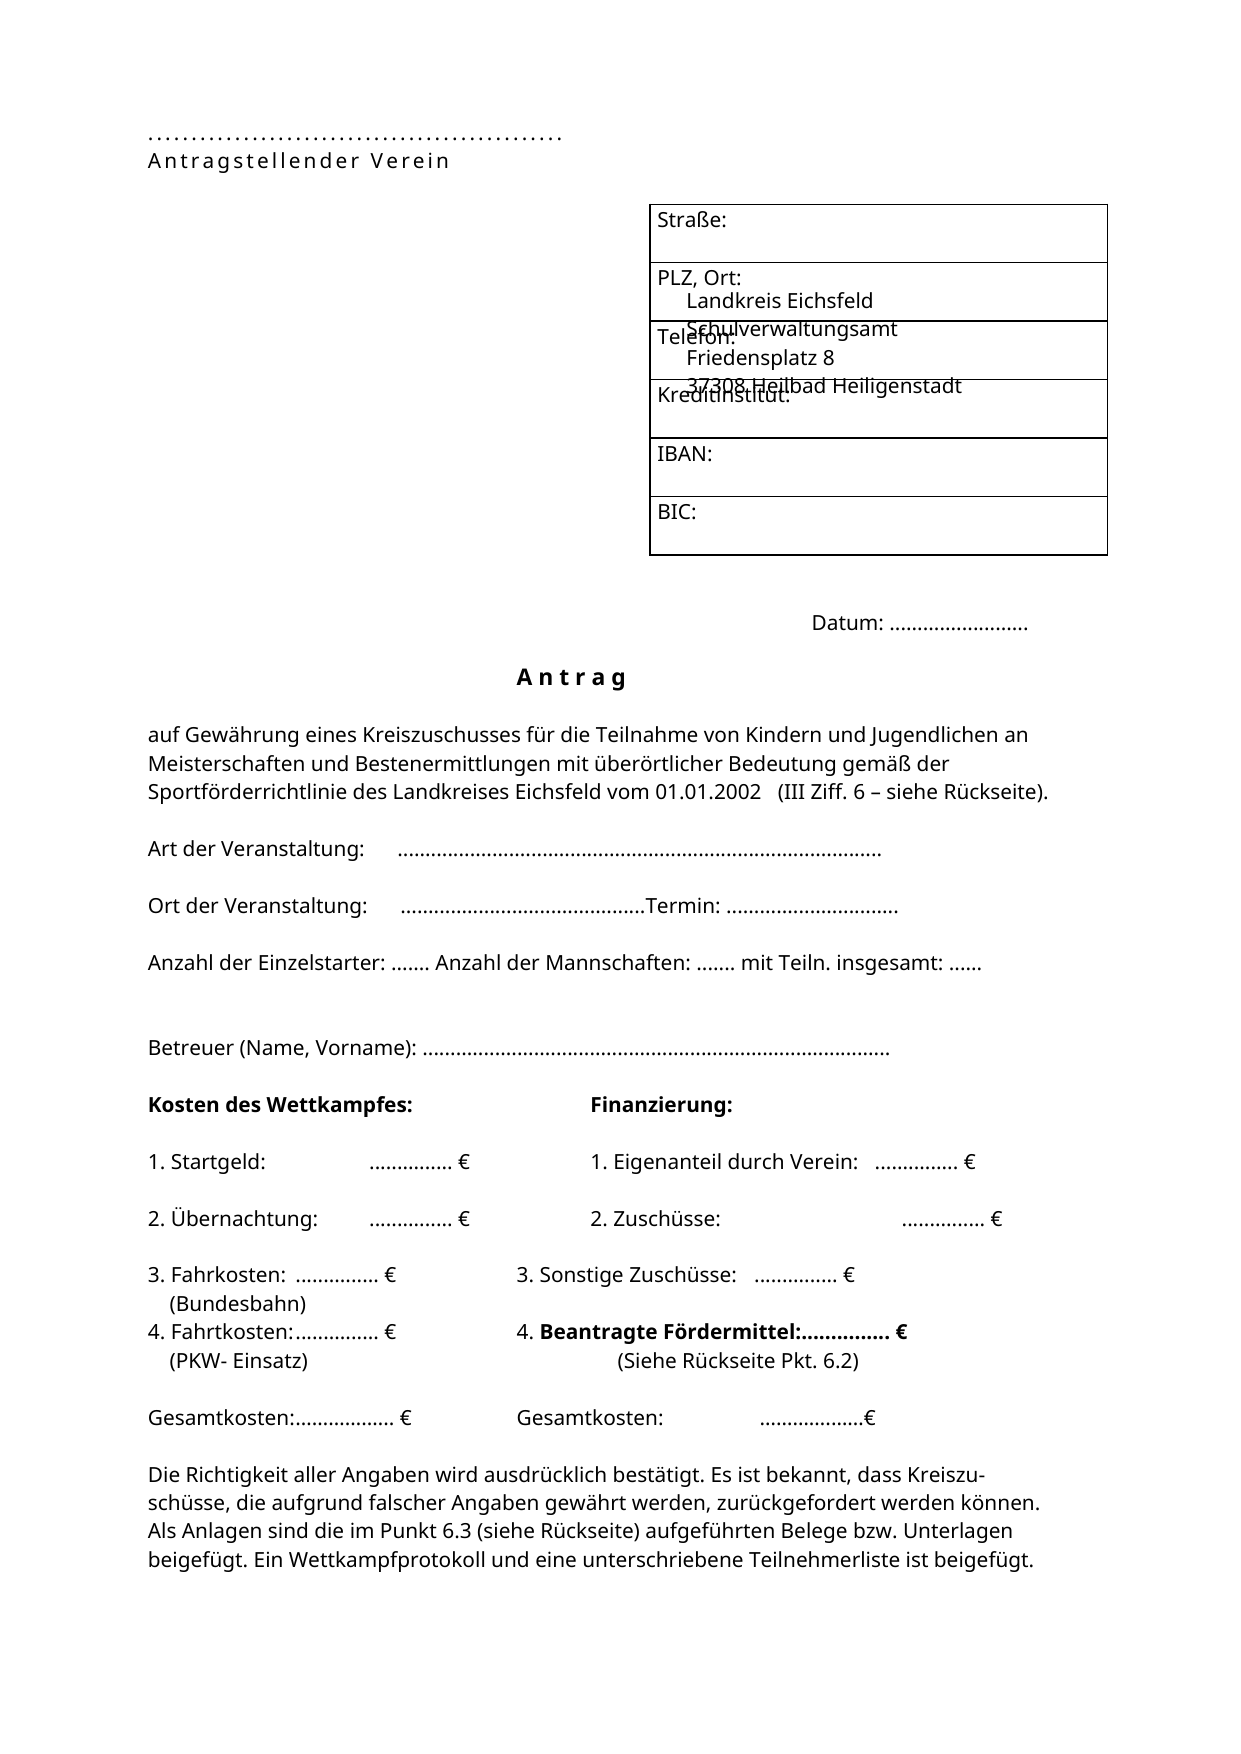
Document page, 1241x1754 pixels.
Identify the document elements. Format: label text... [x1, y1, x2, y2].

table_cell IBAN: [651, 439, 1107, 496]
text Betreuer (Name, Vorname): .................................................................................... [148, 1033, 1092, 1062]
text A n t r a g [443, 661, 1092, 692]
text 3. Fahrkosten: ............... € 3. Sonstige Zuschüsse: ............... € [148, 1261, 1092, 1289]
table_cell Telefon: [651, 322, 1107, 379]
text auf Gewährung eines Kreiszuschusses für die Teilnahme von Kindern und Jugendlichen an Meisterschaften und Bestenermittlungen mit überörtlicher Bedeutung gemäß der Sportförderrichtlinie des Landkreises Eichsfeld vom 01.01.2002 (III Ziff. 6 – siehe Rückseite). [148, 720, 1092, 806]
table_cell BIC: [651, 497, 1107, 554]
table_header Straße: [651, 205, 1107, 262]
text Ort der Veranstaltung: ............................................Termin: ............................... [148, 891, 1092, 919]
text ................................................ [148, 118, 1092, 147]
text Art der Veranstaltung: ....................................................................................... [148, 834, 1092, 862]
text Als Anlagen sind die im Punkt 6.3 (siehe Rückseite) aufgeführten Belege bzw. Unterlagen beigefügt. Ein Wettkampfprotokoll und eine unterschriebene Teilnehmerliste ist beigefügt. [148, 1517, 1092, 1573]
text Gesamtkosten: ………….….. € Gesamtkosten: ………….……€ [148, 1403, 1092, 1431]
text (Bundesbahn) [148, 1289, 1092, 1317]
text Datum: ......................... [148, 608, 1092, 637]
text 2. Übernachtung: ............... € 2. Zuschüsse: ............... € [148, 1204, 1092, 1232]
text schüsse, die aufgrund falscher Angaben gewährt werden, zurückgefordert werden können. [148, 1488, 1092, 1517]
text Antragstellender Verein [148, 147, 1092, 175]
table_cell Kreditinstitut: [651, 380, 1107, 437]
text 1. Startgeld: ............... € 1. Eigenanteil durch Verein: ............... € [148, 1147, 1092, 1175]
text Anzahl der Einzelstarter: ....... Anzahl der Mannschaften: ....... mit Teiln. insgesamt: ...... [148, 948, 1092, 976]
text 4. Fahrtkosten: ............... € 4. Beantragte Fördermittel:............... € [148, 1317, 1092, 1346]
text Kosten des Wettkampfes: Finanzierung: [148, 1090, 1092, 1118]
text (PKW- Einsatz) (Siehe Rückseite Pkt. 6.2) [148, 1346, 1092, 1374]
text Die Richtigkeit aller Angaben wird ausdrücklich bestätigt. Es ist bekannt, dass Kreiszu- [148, 1460, 1092, 1488]
table_cell PLZ, Ort: [651, 263, 1107, 320]
